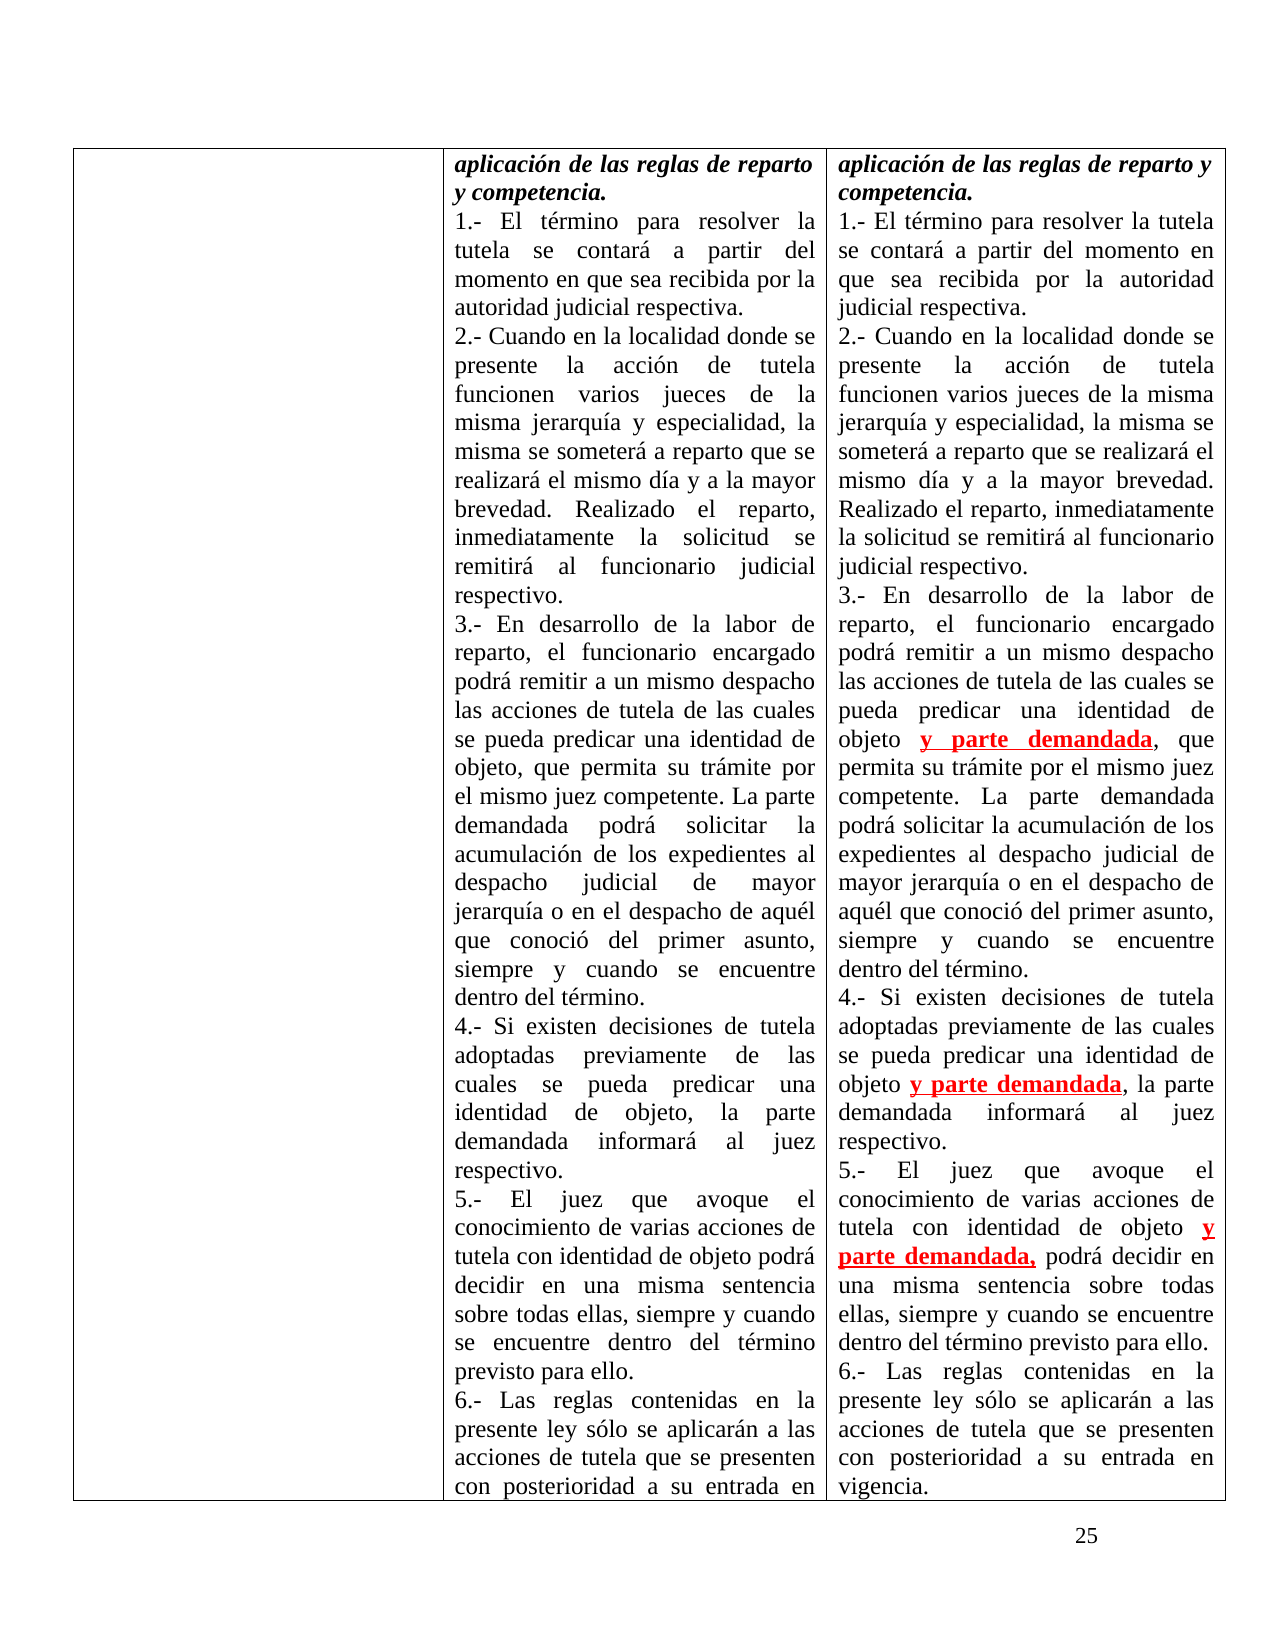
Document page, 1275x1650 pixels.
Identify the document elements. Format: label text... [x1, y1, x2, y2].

table_cell [74, 149, 443, 1500]
